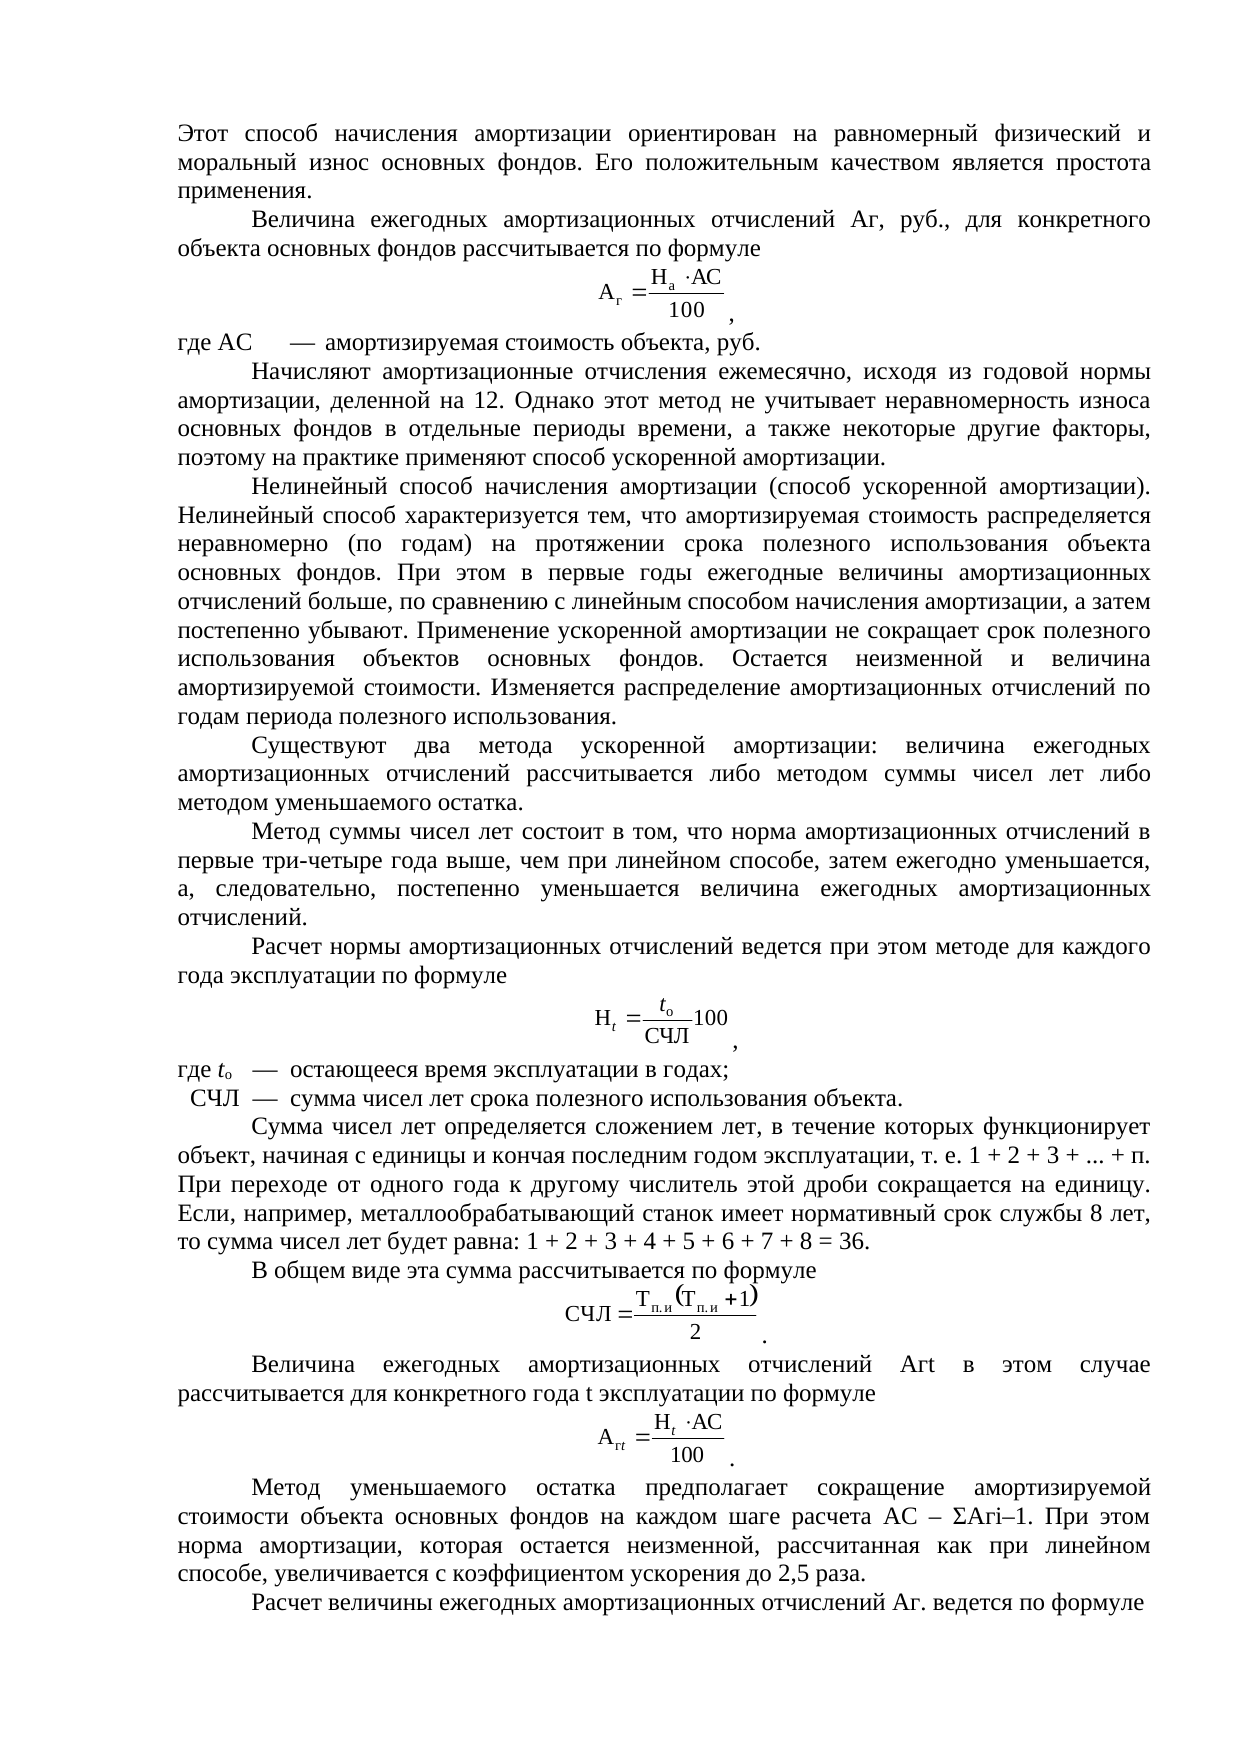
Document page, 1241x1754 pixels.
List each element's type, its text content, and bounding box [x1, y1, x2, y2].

text Метод уменьшаемого остатка предполагает сокращение амортизируемой стоимости объекта основных фондов на каждом шаге расчета АС – ΣАгi–1. При этом норма амортизации, которая остается неизменной, рассчитанная как при линейном способе, увеличивается с коэффициентом ускорения до 2,5 раза. [177, 1472, 1152, 1587]
text Начисляют амортизационные отчисления ежемесячно, исходя из годовой нормы амортизации, деленной на 12. Однако этот метод не учитывает неравномерность износа основных фондов в отдельные периоды времени, а также некоторые другие факторы, поэтому на практике применяют способ ускоренной амортизации. [177, 356, 1152, 471]
text . [177, 1407, 1152, 1472]
text Расчет нормы амортизационных отчислений ведется при этом методе для каждого года эксплуатации по формуле [177, 931, 1152, 988]
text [177, 118, 1152, 204]
text Расчет величины ежегодных амортизационных отчислений Аг. ведется по формуле [177, 1587, 1152, 1616]
text СЧЛ — сумма чисел лет срока полезного использования объекта. [177, 1083, 1152, 1111]
text Нелинейный способ начисления амортизации (способ ускоренной амортизации). Нелинейный способ характеризуется тем, что амортизируемая стоимость распределяется неравномерно (по годам) на протяжении срока полезного использования объекта основных фондов. При этом в первые годы ежегодные величины амортизационных отчислений больше, по сравнению с линейным способом начисления амортизации, а затем постепенно убывают. Применение ускоренной амортизации не сокращает срок полезного использования объектов основных фондов. Остается неизменной и величина амортизируемой стоимости. Изменяется распределение амортизационных отчислений по годам периода полезного использования. [177, 471, 1152, 730]
text . [177, 1284, 1152, 1349]
text Величина ежегодных амортизационных отчислений Аг, руб., для конкретного объекта основных фондов рассчитывается по формуле [177, 204, 1152, 262]
text где tо — остающееся время эксплуатации в годах; [177, 1054, 1152, 1083]
text Величина ежегодных амортизационных отчислений Агt в этом случае рассчитывается для конкретного года t эксплуатации по формуле [177, 1349, 1152, 1407]
text где АС — амортизируемая стоимость объекта, руб. [177, 327, 1152, 356]
text В общем виде эта сумма рассчитывается по формуле [177, 1255, 1152, 1284]
text Существуют два метода ускоренной амортизации: величина ежегодных амортизационных отчислений рассчитывается либо методом суммы чисел лет либо методом уменьшаемого остатка. [177, 730, 1152, 816]
text Метод суммы чисел лет состоит в том, что норма амортизационных отчислений в первые три-четыре года выше, чем при линейном способе, затем ежегодно уменьшается, а, следовательно, постепенно уменьшается величина ежегодных амортизационных отчислений. [177, 816, 1152, 931]
text Сумма чисел лет определяется сложением лет, в течение которых функционирует объект, начиная с единицы и кончая последним годом эксплуатации, т. е. 1 + 2 + 3 + ... + п. При переходе от одного года к другому числитель этой дроби сокращается на единицу. Если, например, металлообрабатывающий станок имеет нормативный срок службы 8 лет, то сумма чисел лет будет равна: 1 + 2 + 3 + 4 + 5 + 6 + 7 + 8 = 36. [177, 1111, 1152, 1255]
text , [177, 988, 1152, 1054]
text , [177, 262, 1152, 327]
